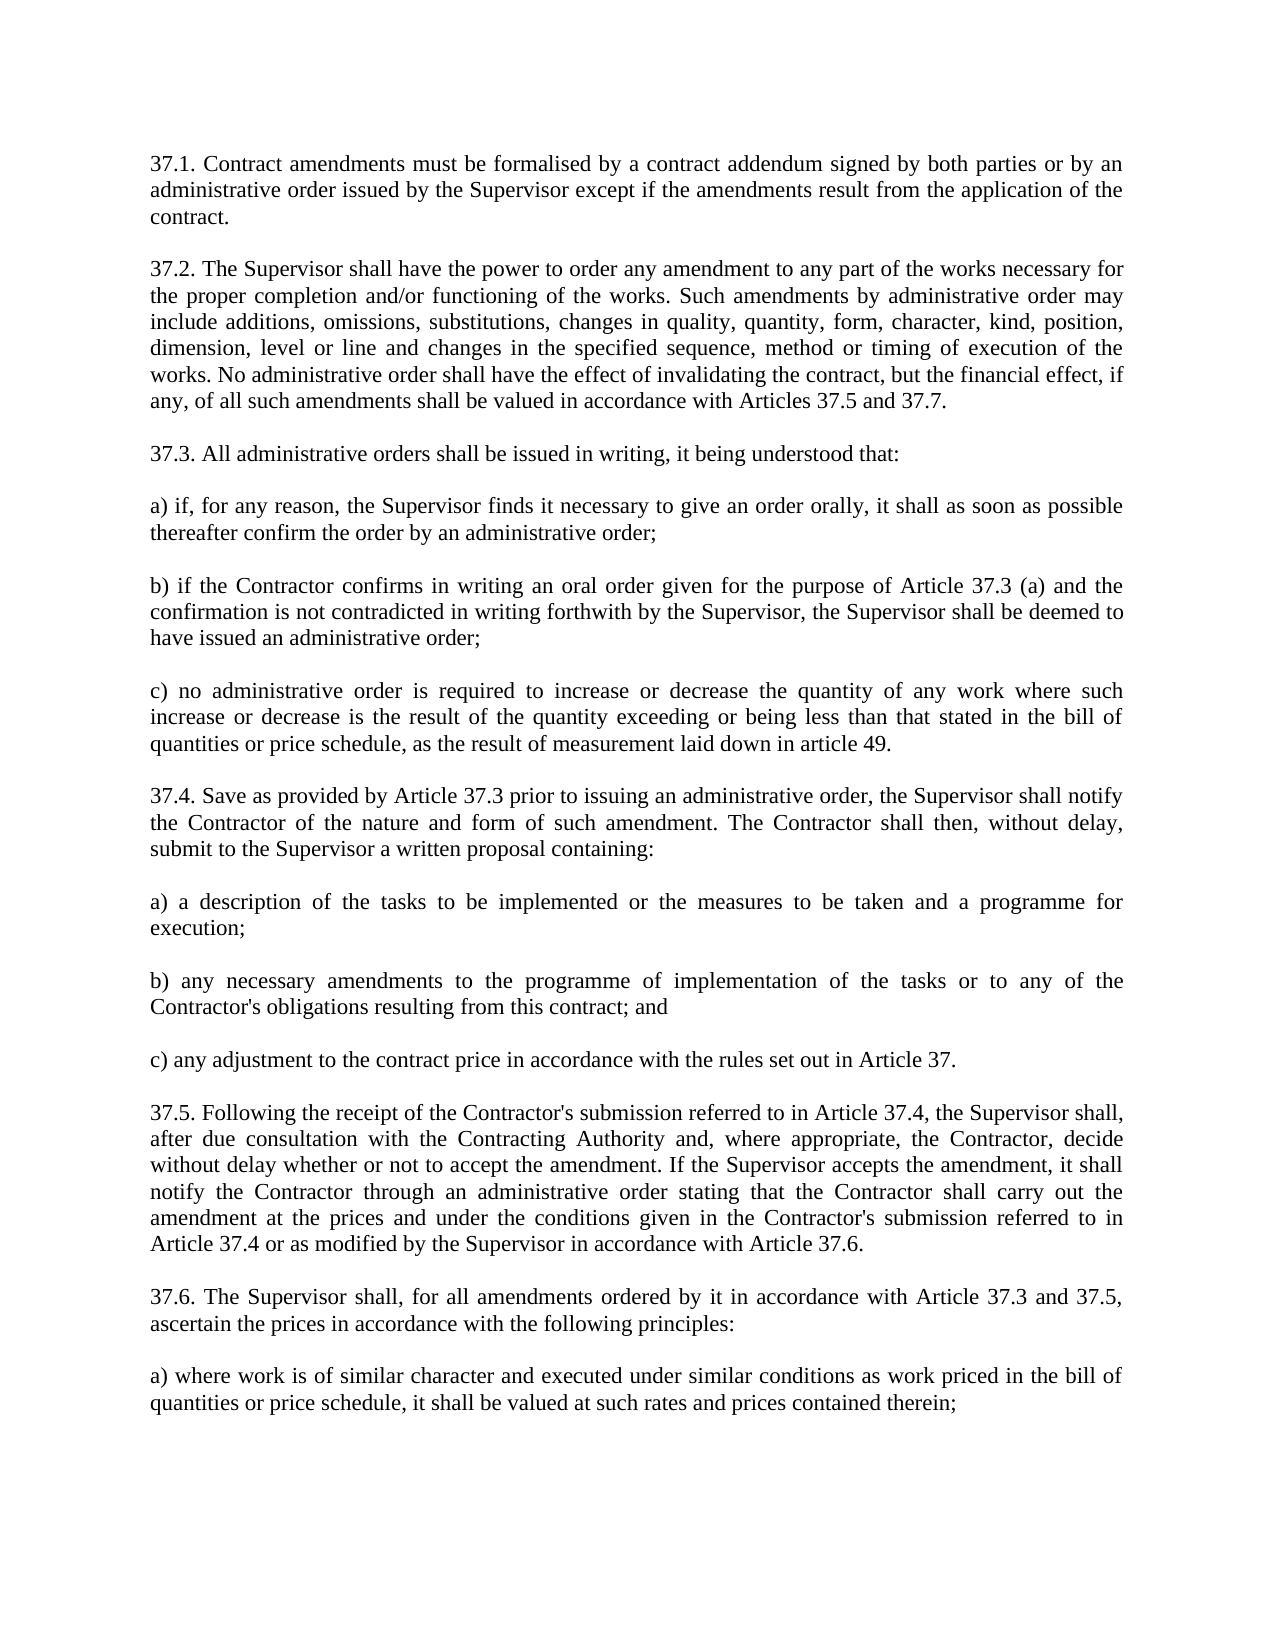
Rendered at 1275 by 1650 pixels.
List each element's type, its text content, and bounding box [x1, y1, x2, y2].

text a) if, for any reason, the Supervisor finds it necessary to give an order orally, it shall as soon as possible thereafter confirm the order by an administrative order; [150, 493, 1125, 545]
text a) a description of the tasks to be implemented or the measures to be taken and a programme for execution; [150, 888, 1125, 941]
text c) any adjustment to the contract price in accordance with the rules set out in Article 37. [150, 1046, 1125, 1072]
text c) no administrative order is required to increase or decrease the quantity of any work where such increase or decrease is the result of the quantity exceeding or being less than that stated in the bill of quantities or price schedule, as the result of measurement laid down in article 49. [150, 677, 1125, 756]
text 37.6. The Supervisor shall, for all amendments ordered by it in accordance with Article 37.3 and 37.5, ascertain the prices in accordance with the following principles: [150, 1283, 1125, 1336]
text b) if the Contractor confirms in writing an oral order given for the purpose of Article 37.3 (a) and the confirmation is not contradicted in writing forthwith by the Supervisor, the Supervisor shall be deemed to have issued an administrative order; [150, 572, 1125, 651]
text b) any necessary amendments to the programme of implementation of the tasks or to any of the Contractor's obligations resulting from this contract; and [150, 967, 1125, 1020]
text 37.2. The Supervisor shall have the power to order any amendment to any part of the works necessary for the proper completion and/or functioning of the works. Such amendments by administrative order may include additions, omissions, substitutions, changes in quality, quantity, form, character, kind, position, dimension, level or line and changes in the specified sequence, method or timing of execution of the works. No administrative order shall have the effect of invalidating the contract, but the financial effect, if any, of all such amendments shall be valued in accordance with Articles 37.5 and 37.7. [150, 255, 1125, 413]
text 37.1. Contract amendments must be formalised by a contract addendum signed by both parties or by an administrative order issued by the Supervisor except if the amendments result from the application of the contract. [150, 150, 1125, 229]
text 37.3. All administrative orders shall be issued in writing, it being understood that: [150, 440, 1125, 466]
text a) where work is of similar character and executed under similar conditions as work priced in the bill of quantities or price schedule, it shall be valued at such rates and prices contained therein; [150, 1362, 1125, 1415]
text 37.5. Following the receipt of the Contractor's submission referred to in Article 37.4, the Supervisor shall, after due consultation with the Contracting Authority and, where appropriate, the Contractor, decide without delay whether or not to accept the amendment. If the Supervisor accepts the amendment, it shall notify the Contractor through an administrative order stating that the Contractor shall carry out the amendment at the prices and under the conditions given in the Contractor's submission referred to in Article 37.4 or as modified by the Supervisor in accordance with Article 37.6. [150, 1099, 1125, 1257]
text 37.4. Save as provided by Article 37.3 prior to issuing an administrative order, the Supervisor shall notify the Contractor of the nature and form of such amendment. The Contractor shall then, without delay, submit to the Supervisor a written proposal containing: [150, 782, 1125, 862]
